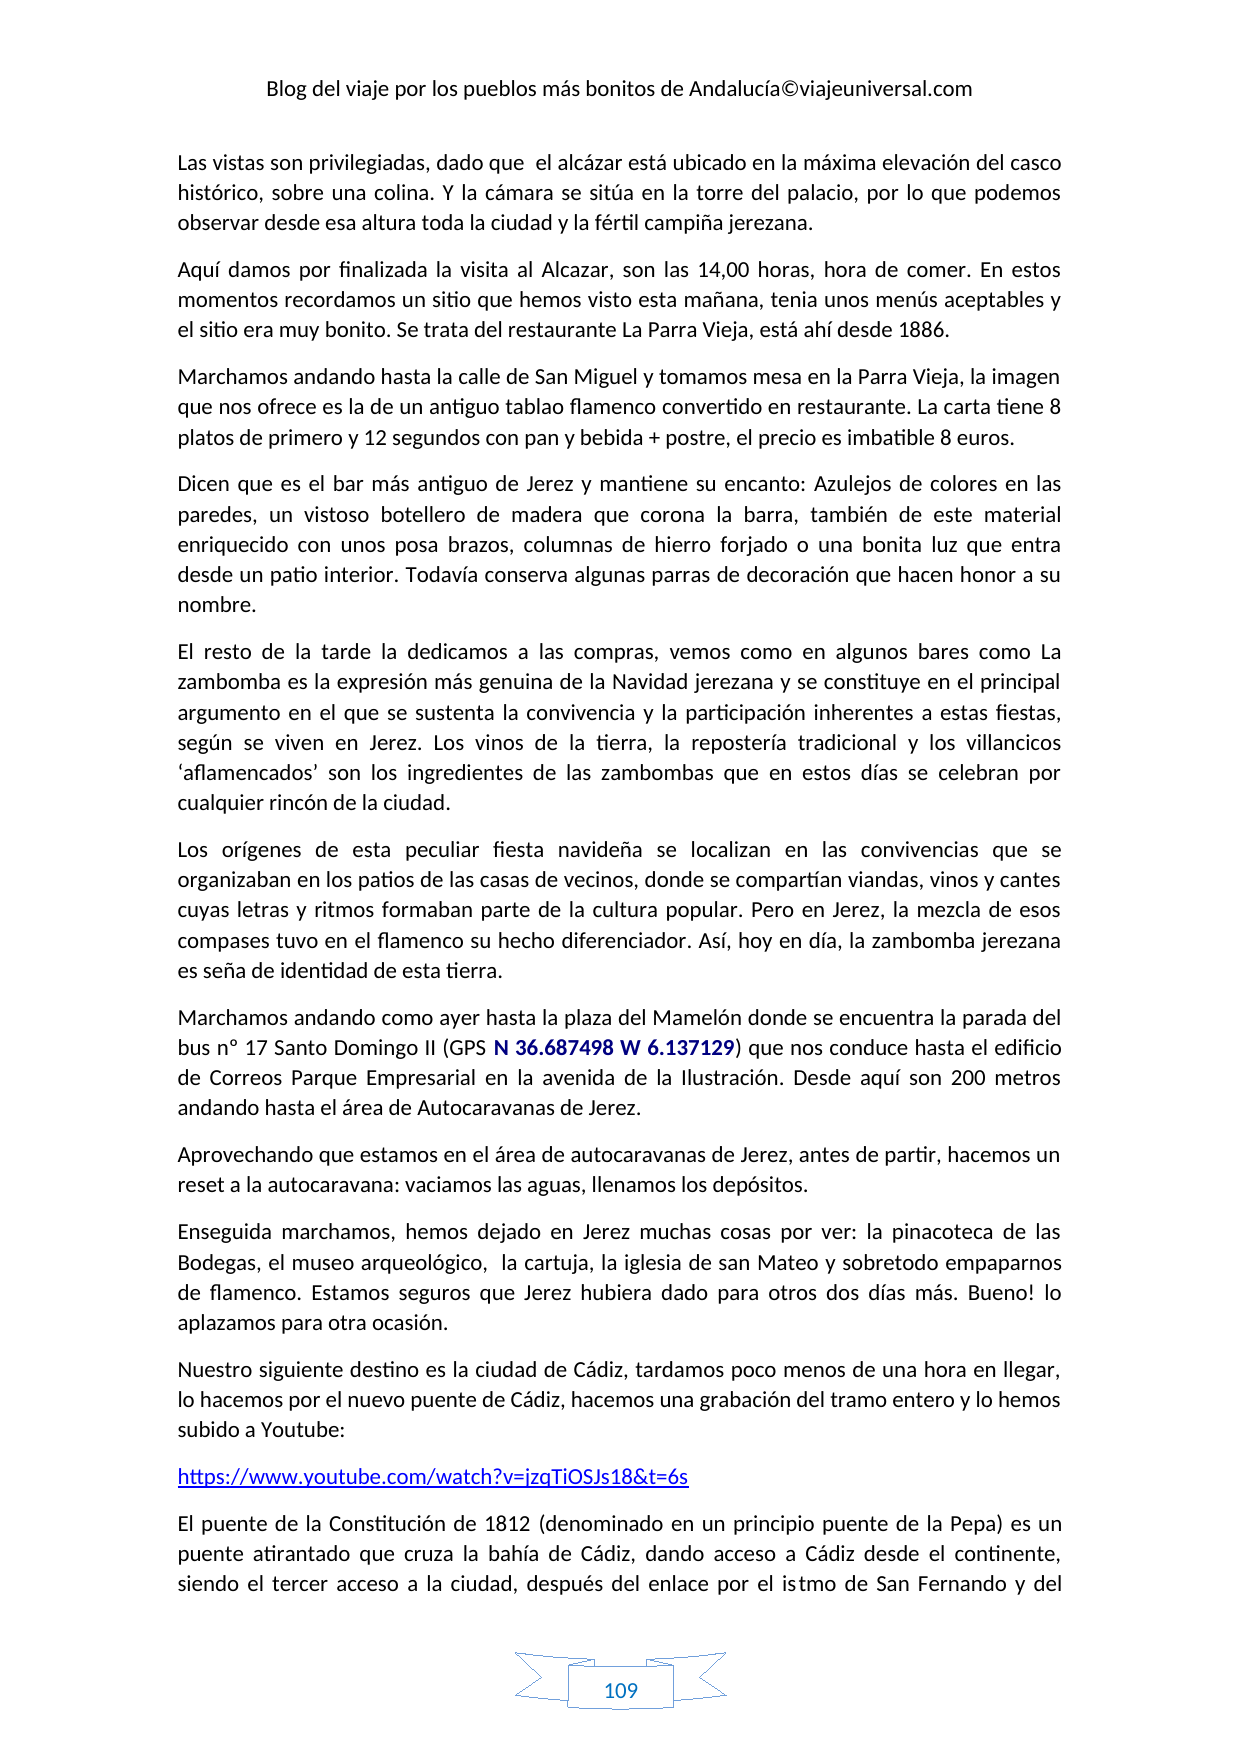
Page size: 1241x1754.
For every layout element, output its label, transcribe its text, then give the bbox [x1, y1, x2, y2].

text Aquí damos por finalizada la visita al Alcazar, son las 14,00 horas, hora de comer. En estos momentos recordamos un sitio que hemos visto esta mañana, tenia unos menús aceptables y el sitio era muy bonito. Se trata del restaurante , está ahí desde 1886. [177, 255, 1063, 343]
text Enseguida marchamos, hemos dejado en Jerez muchas cosas por ver: la pinacoteca de las Bodegas, el museo arqueológico, la cartuja, la iglesia de san Mateo y sobretodo empaparnos de flamenco. Estamos seguros que Jerez hubiera dado para otros dos días más. Bueno! lo aplazamos para otra ocasión. [177, 1217, 1063, 1336]
text Nuestro siguiente destino es la ciudad de Cádiz, tardamos poco menos de una hora en llegar, lo hacemos por el nuevo puente de Cádiz, hacemos una grabación del tramo entero y lo hemos subido a Youtube: [177, 1355, 1063, 1443]
text El resto de la tarde la dedicamos a las compras, vemos como en algunos bares como La zambomba es la expresión más genuina de jerezana y se constituye en el principal argumento en el que se sustenta la convivencia y la participación inherentes a estas fiestas, según se viven en Jerez. Los vinos de la tierra, la repostería tradicional y los villancicos ‘aflamencados’ son los ingredientes de las zambombas que en estos días se celebran por cualquier rincón de la ciudad. [177, 637, 1063, 816]
text Las vistas son privilegiadas, dado que el alcázar está ubicado en la máxima elevación del casco histórico, sobre una colina. Y la cámara se sitúa en la torre del palacio, por lo que podemos observar desde esa altura toda la ciudad y la fértil campiña jerezana. [177, 148, 1063, 236]
text Dicen que es el bar más antiguo de Jerez y mantiene su encanto: Azulejos de colores en las paredes, un vistoso botellero de madera que corona la barra, también de este material enriquecido con unos posa brazos, columnas de hierro forjado o una bonita luz que entra desde un patio interior. Todavía conserva algunas parras de decoración que hacen honor a su nombre. [177, 469, 1063, 618]
text Marchamos andando hasta la calle de San Miguel y tomamos mesa en , la imagen que nos ofrece es la de un antiguo tablao flamenco convertido en restaurante. La carta tiene 8 platos de primero y 12 segundos con pan y bebida + postre, el precio es imbatible 8 euros. [177, 362, 1063, 451]
text Marchamos andando como ayer hasta la plaza del Mamelón donde se encuentra la parada del bus nº 17 Santo Domingo II (GPS N 36.687498 W 6.137129) que nos conduce hasta el edificio de Correos Parque Empresarial en la avenida de aquí son 200 metros andando hasta el área de Autocaravanas de Jerez. [177, 1003, 1063, 1121]
text Aprovechando que estamos en el área de autocaravanas de Jerez, antes de partir, hacemos un reset a la autocaravana: vaciamos las aguas, llenamos los depósitos. [177, 1140, 1063, 1198]
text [177, 1509, 1063, 1597]
text https://www.youtube.com/watch?v=jzqTiOSJs18&t=6s [177, 1462, 1063, 1490]
text Los orígenes de esta peculiar fiesta navideña se localizan en las convivencias que se organizaban en los patios de las casas de vecinos, donde se compartían viandas, vinos y cantes cuyas letras y ritmos formaban parte de la cultura popular. Pero en Jerez, la mezcla de esos compases tuvo en el flamenco su hecho diferenciador. Así, hoy en día, la zambomba jerezana es seña de identidad de esta tierra. [177, 835, 1063, 984]
